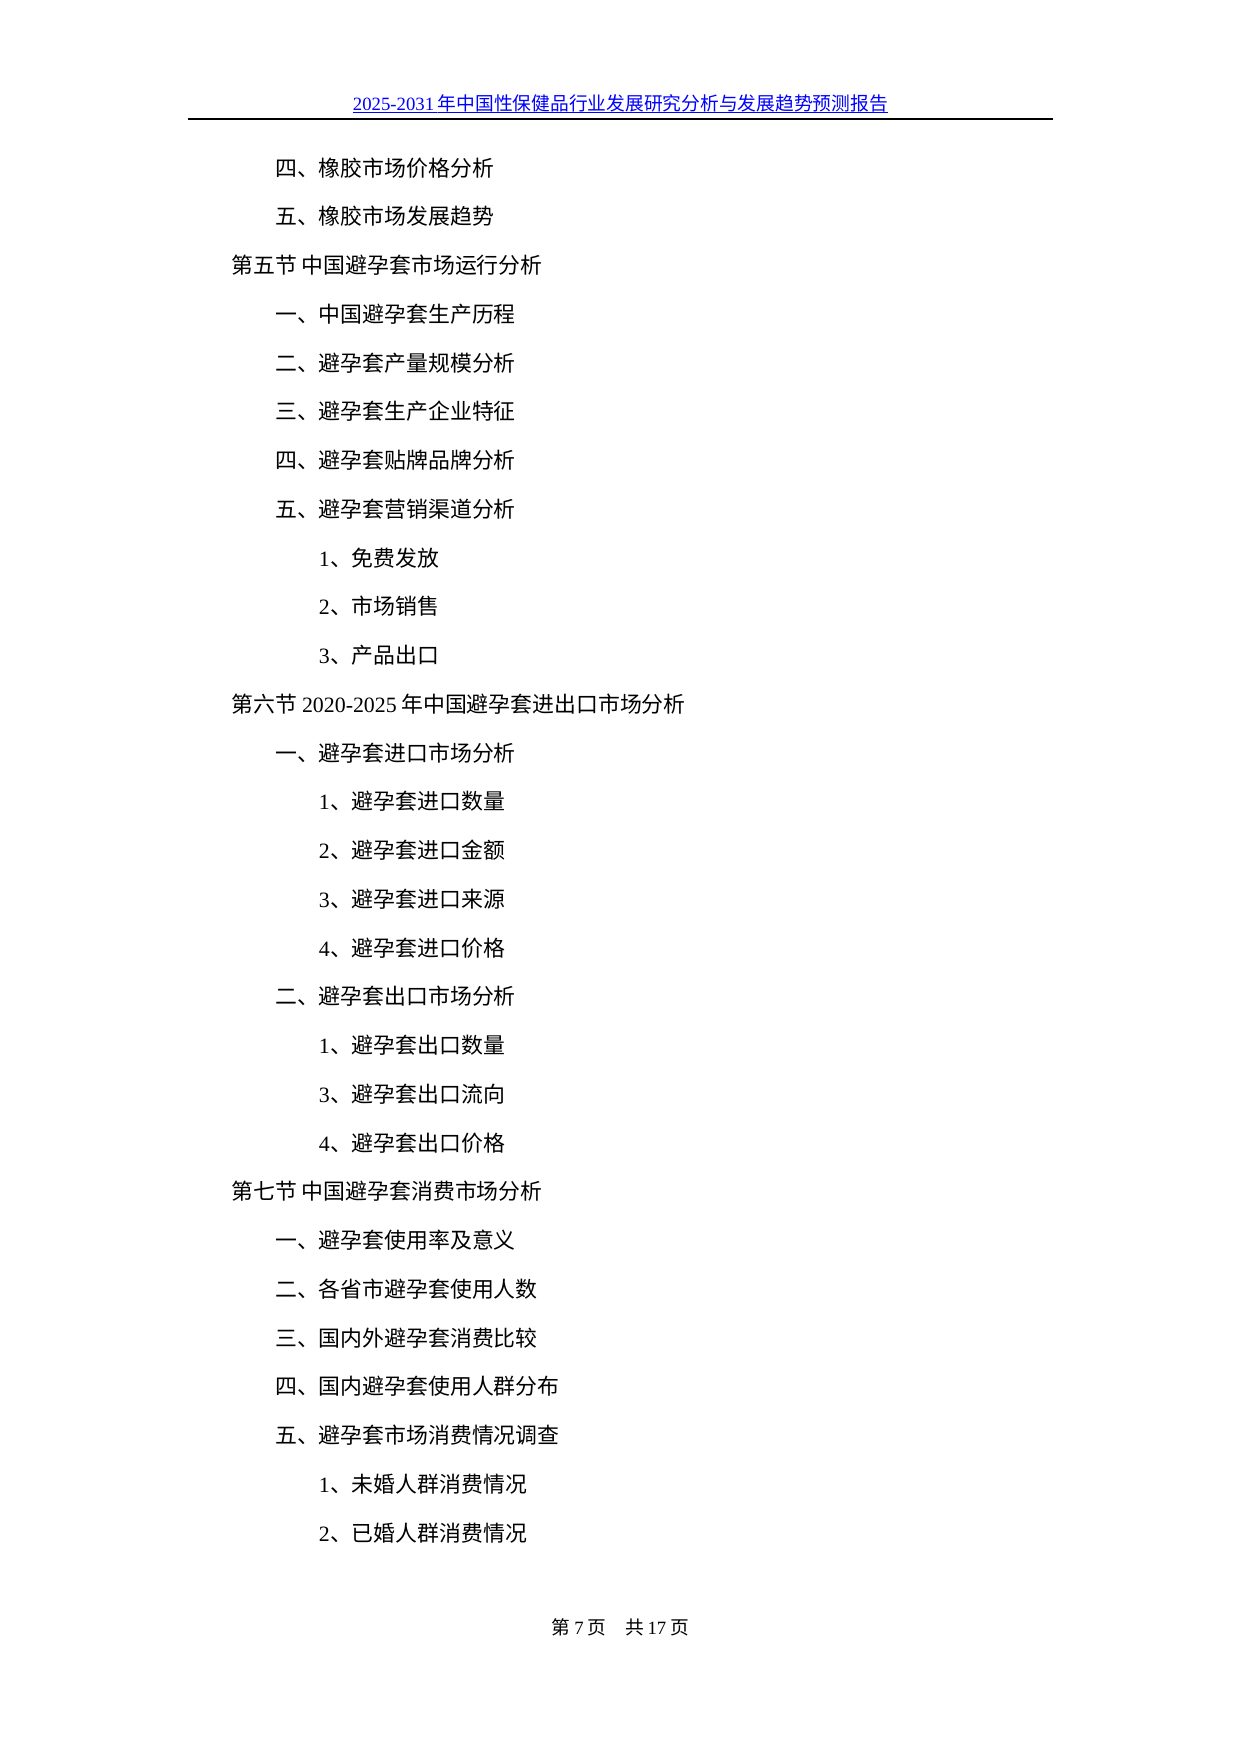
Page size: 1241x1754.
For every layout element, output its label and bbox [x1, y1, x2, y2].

text [187, 150, 1053, 1548]
